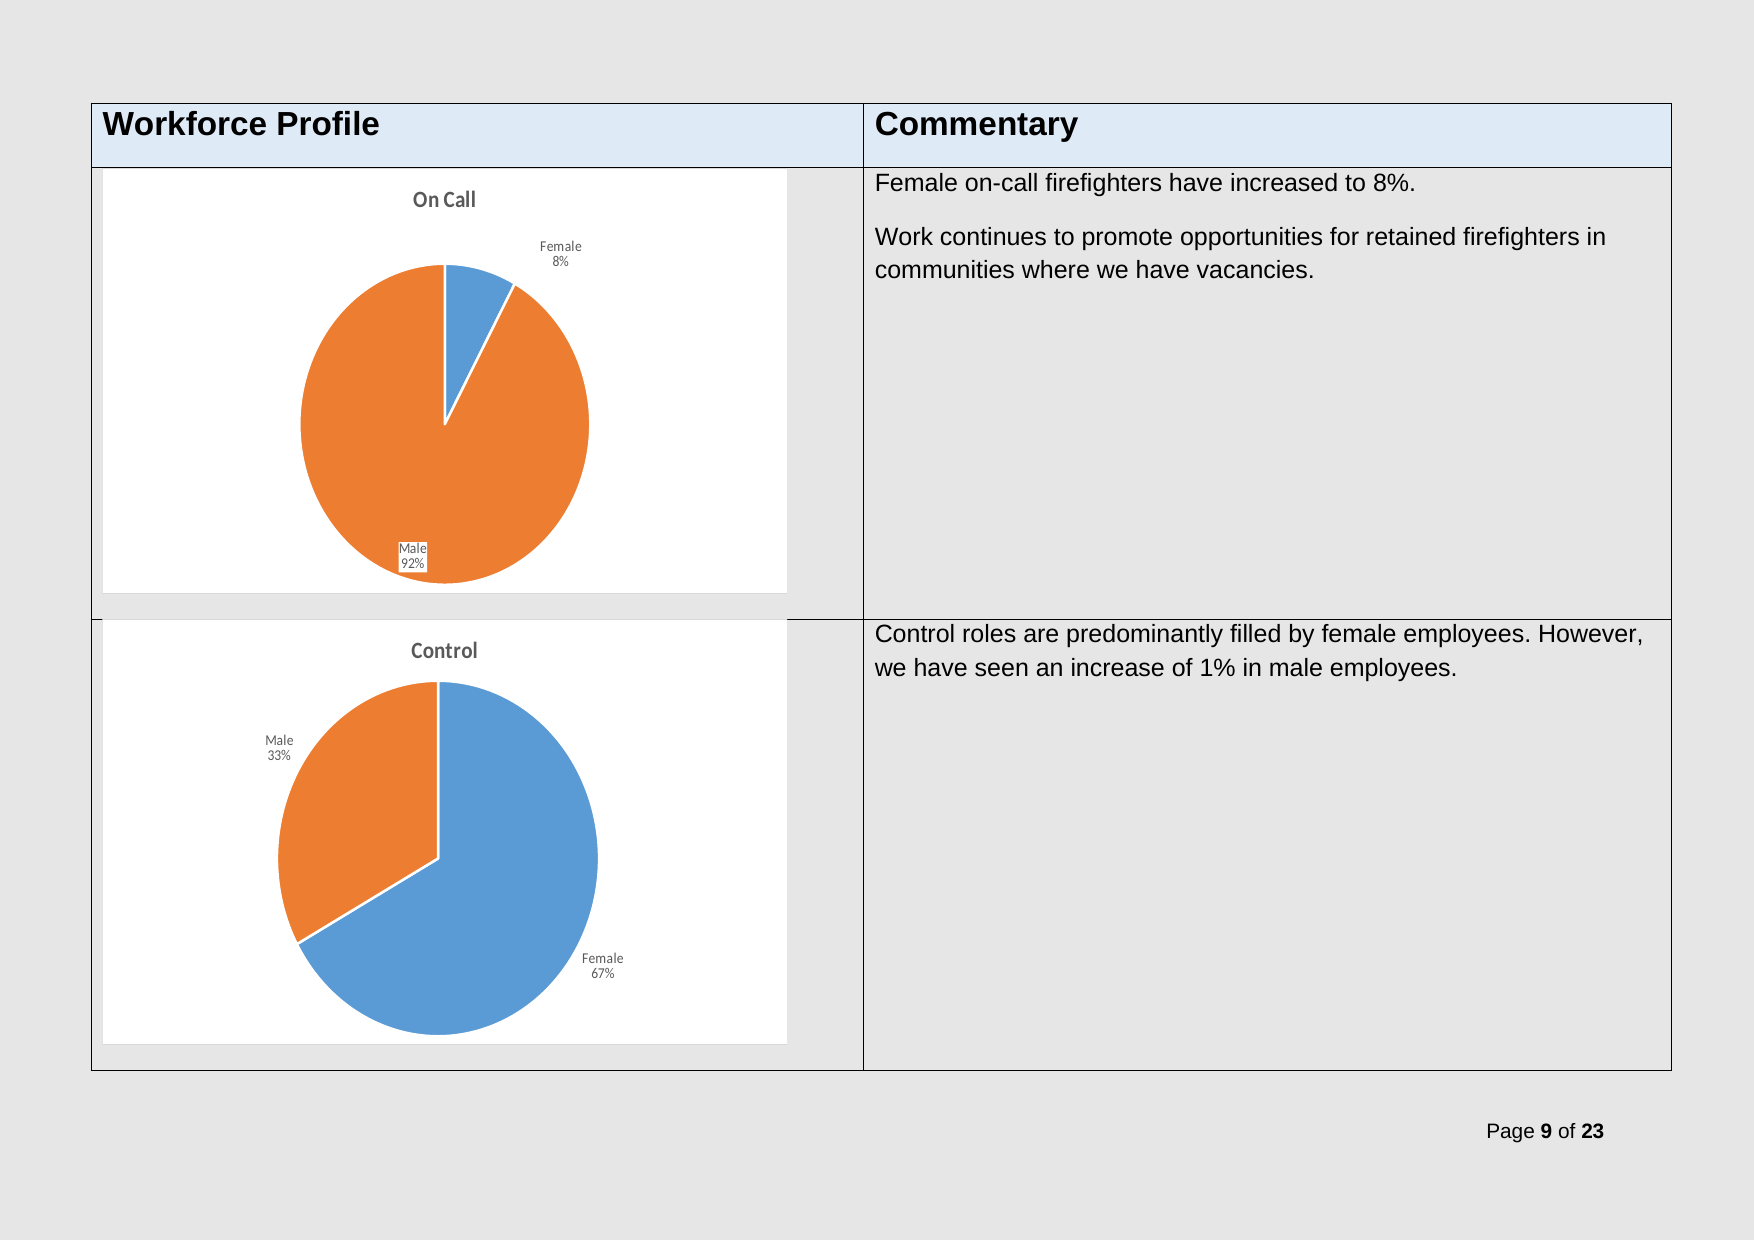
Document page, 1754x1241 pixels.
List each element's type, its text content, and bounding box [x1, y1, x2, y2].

table_cell Female on-call firefighters have increased to 8%. Work continues to promote opportunities for retained firefighters in communities where we have vacancies. [864, 168, 1671, 618]
table_cell [92, 168, 863, 618]
table_cell [92, 620, 863, 1070]
table_cell Control roles are predominantly filled by female employees. However, we have seen an increase of 1% in male employees. [864, 620, 1671, 1070]
table_header Workforce Profile [92, 104, 863, 167]
table_header Commentary [864, 104, 1671, 167]
